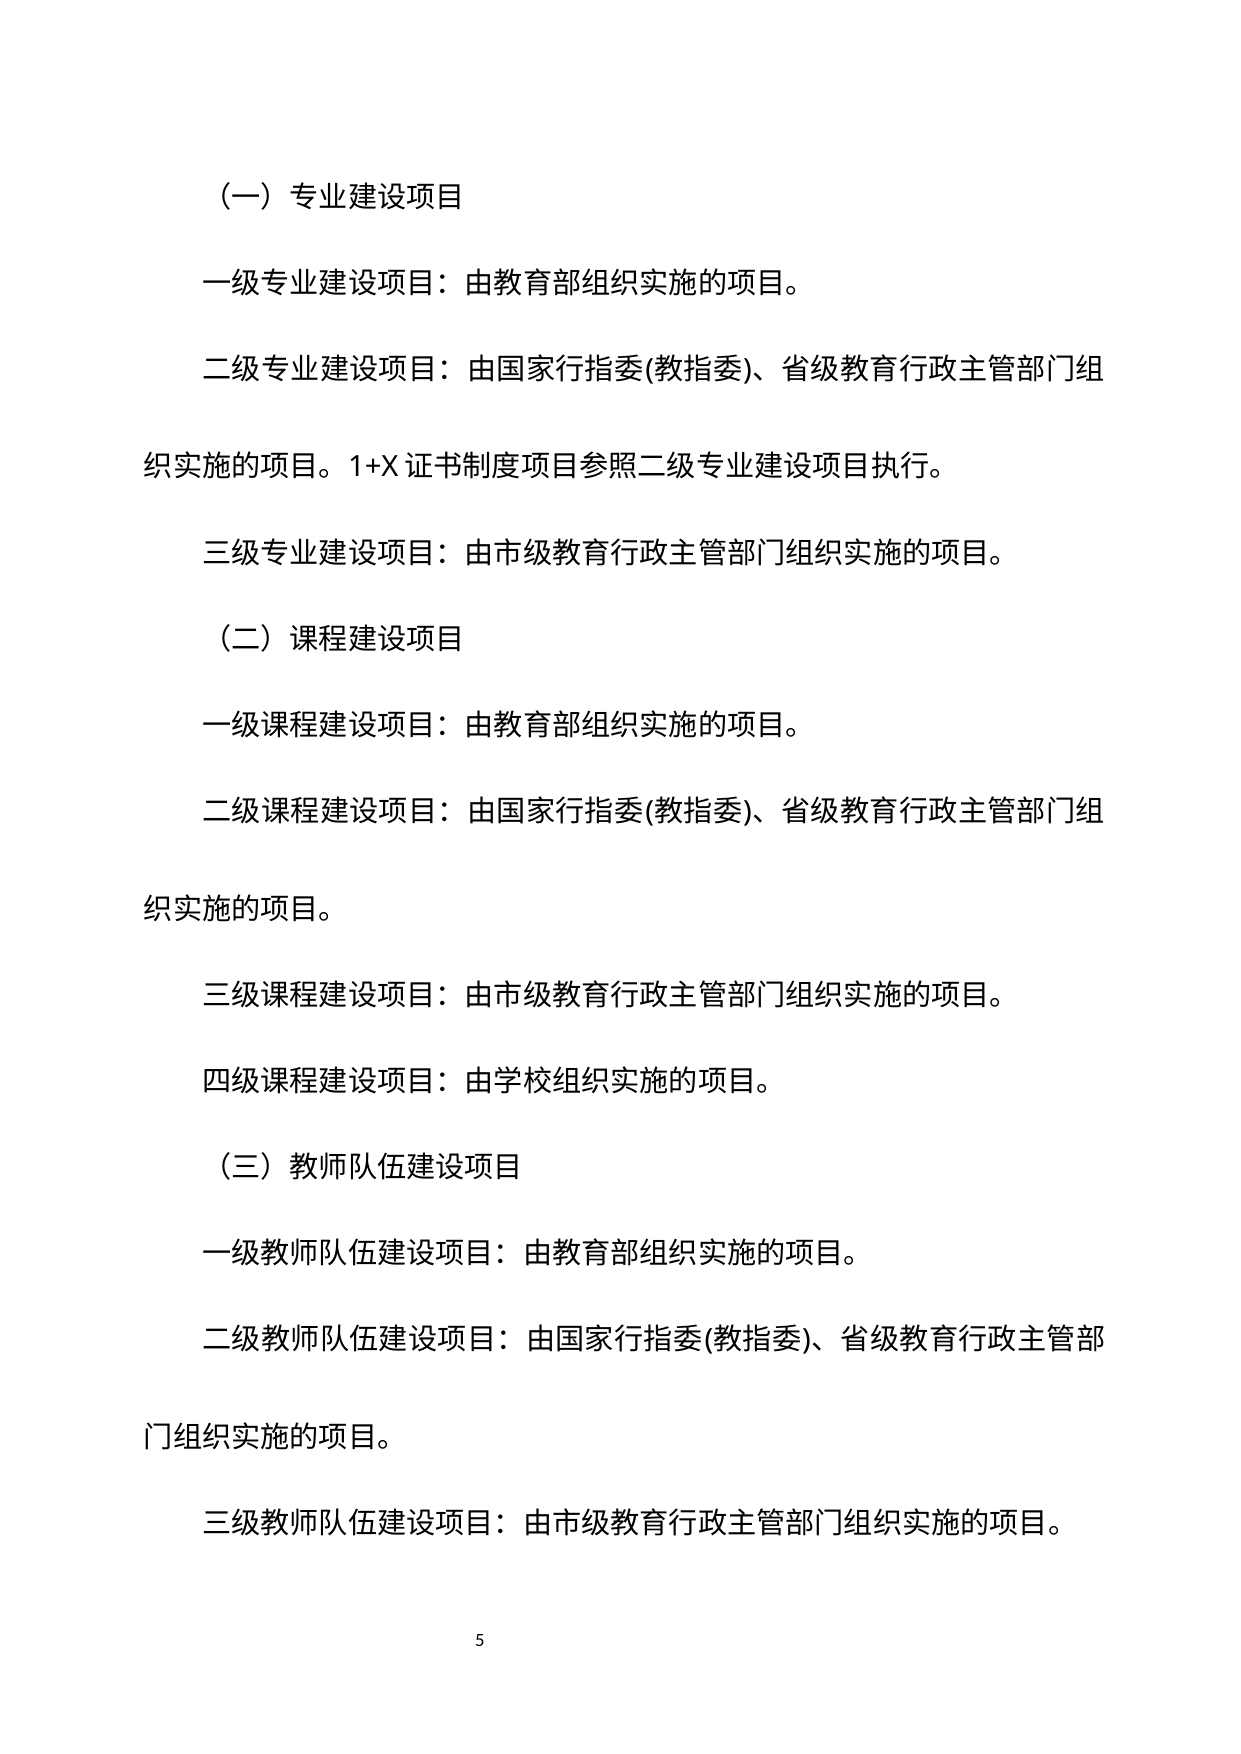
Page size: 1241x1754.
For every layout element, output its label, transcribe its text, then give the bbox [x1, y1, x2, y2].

text 三级教师队伍建设项目：由市级教育行政主管部门组织实施的项目。 [144, 1488, 1106, 1553]
text 三级专业建设项目：由市级教育行政主管部门组织实施的项目。 [144, 518, 1106, 583]
text （三）教师队伍建设项目 [144, 1132, 1106, 1197]
text 二级课程建设项目：由国家行指委(教指委)、省级教育行政主管部门组织实施的项目。 [144, 776, 1106, 939]
text 二级教师队伍建设项目：由国家行指委(教指委)、省级教育行政主管部门组织实施的项目。 [144, 1304, 1106, 1467]
text 一级课程建设项目：由教育部组织实施的项目。 [144, 690, 1106, 755]
text 二级专业建设项目：由国家行指委(教指委)、省级教育行政主管部门组织实施的项目。1+X证书制度项目参照二级专业建设项目执行。 [144, 334, 1106, 497]
text 四级课程建设项目：由学校组织实施的项目。 [144, 1046, 1106, 1111]
text （二）课程建设项目 [144, 604, 1106, 669]
text 一级专业建设项目：由教育部组织实施的项目。 [144, 248, 1106, 313]
text 三级课程建设项目：由市级教育行政主管部门组织实施的项目。 [144, 960, 1106, 1025]
text 一级教师队伍建设项目：由教育部组织实施的项目。 [144, 1218, 1106, 1283]
text （一）专业建设项目 [144, 162, 1106, 227]
